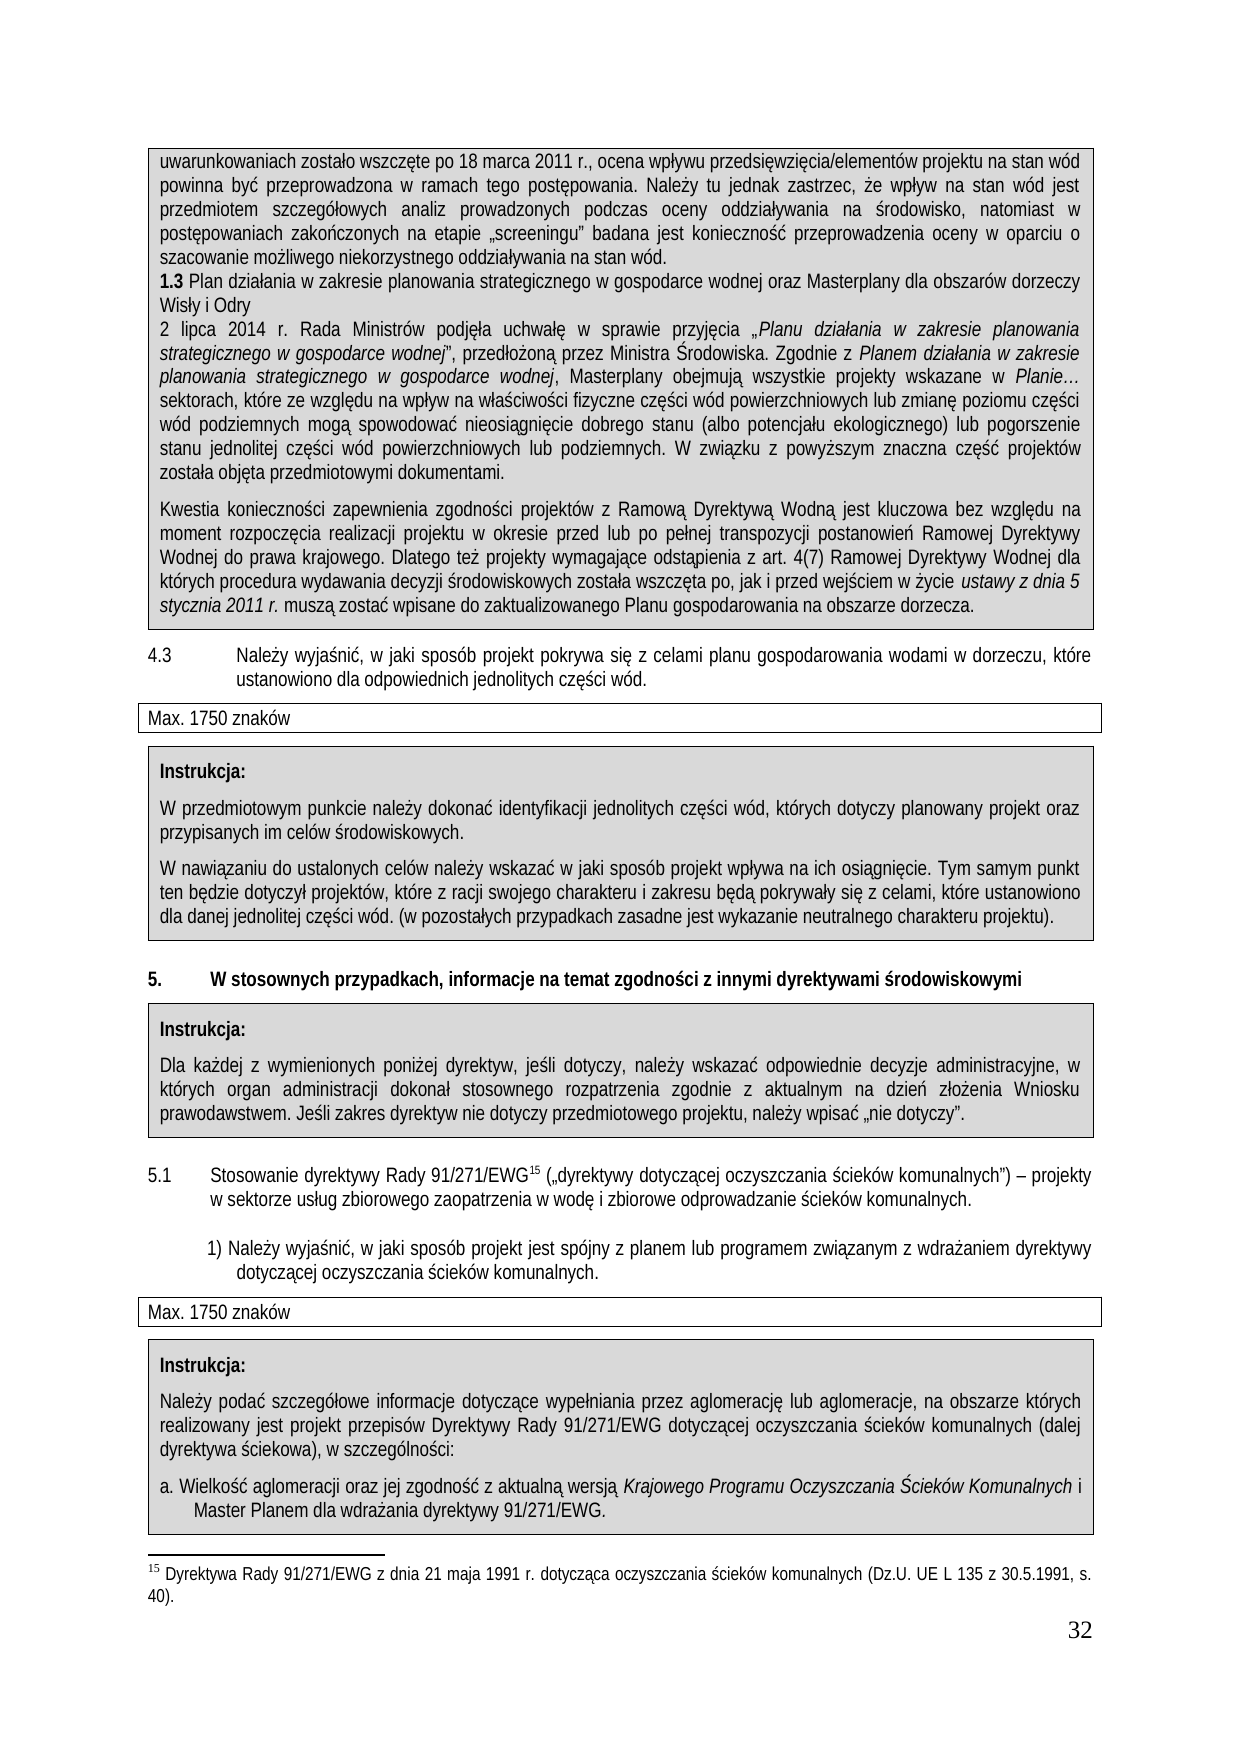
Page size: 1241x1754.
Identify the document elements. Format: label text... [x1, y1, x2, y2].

text 5.1 Stosowanie dyrektywy Rady 91/271/EWG („dyrektywy dotyczącej oczyszczania ścieków komunalnych”) – projekty w sektorze usług zbiorowego zaopatrzenia w wodę i zbiorowe odprowadzanie ścieków komunalnych. [148, 1163, 1092, 1211]
text 4.3 Należy wyjaśnić, w jaki sposób projekt pokrywa się z celami planu gospodarowania wodami w dorzeczu, które ustanowiono dla odpowiednich jednolitych części wód. [148, 642, 1092, 690]
table_header Instrukcja: W przedmiotowym punkcie należy dokonać identyfikacji jednolitych części wód, których dotyczy planowany projekt oraz przypisanych im celów środowiskowych. W nawiązaniu do ustalonych celów należy wskazać w jaki sposób projekt wpływa na ich osiągnięcie. Tym samym punkt ten będzie dotyczył projektów, które z racji swojego charakteru i zakresu będą pokrywały się z celami, które ustanowiono dla danej jednolitej części wód. (w pozostałych przypadkach zasadne jest wykazanie neutralnego charakteru projektu). [149, 747, 1093, 940]
text Max. 1750 znaków [139, 1298, 1101, 1326]
text Max. 1750 znaków [139, 704, 1101, 732]
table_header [149, 1340, 1093, 1534]
text 5. W stosownych przypadkach, informacje na temat zgodności z innymi dyrektywami środowiskowymi [148, 966, 1092, 990]
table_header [149, 149, 1093, 629]
text 1) Należy wyjaśnić, w jaki sposób projekt jest spójny z planem lub programem związanym z wdrażaniem dyrektywy dotyczącej oczyszczania ścieków komunalnych. [207, 1236, 1092, 1284]
table_header Instrukcja: Dla każdej z wymienionych poniżej dyrektyw, jeśli dotyczy, należy wskazać odpowiednie decyzje administracyjne, w których organ administracji dokonał stosownego rozpatrzenia zgodnie z aktualnym na dzień złożenia Wniosku prawodawstwem. Jeśli zakres dyrektyw nie dotyczy przedmiotowego projektu, należy wpisać „nie dotyczy”. [149, 1004, 1093, 1137]
